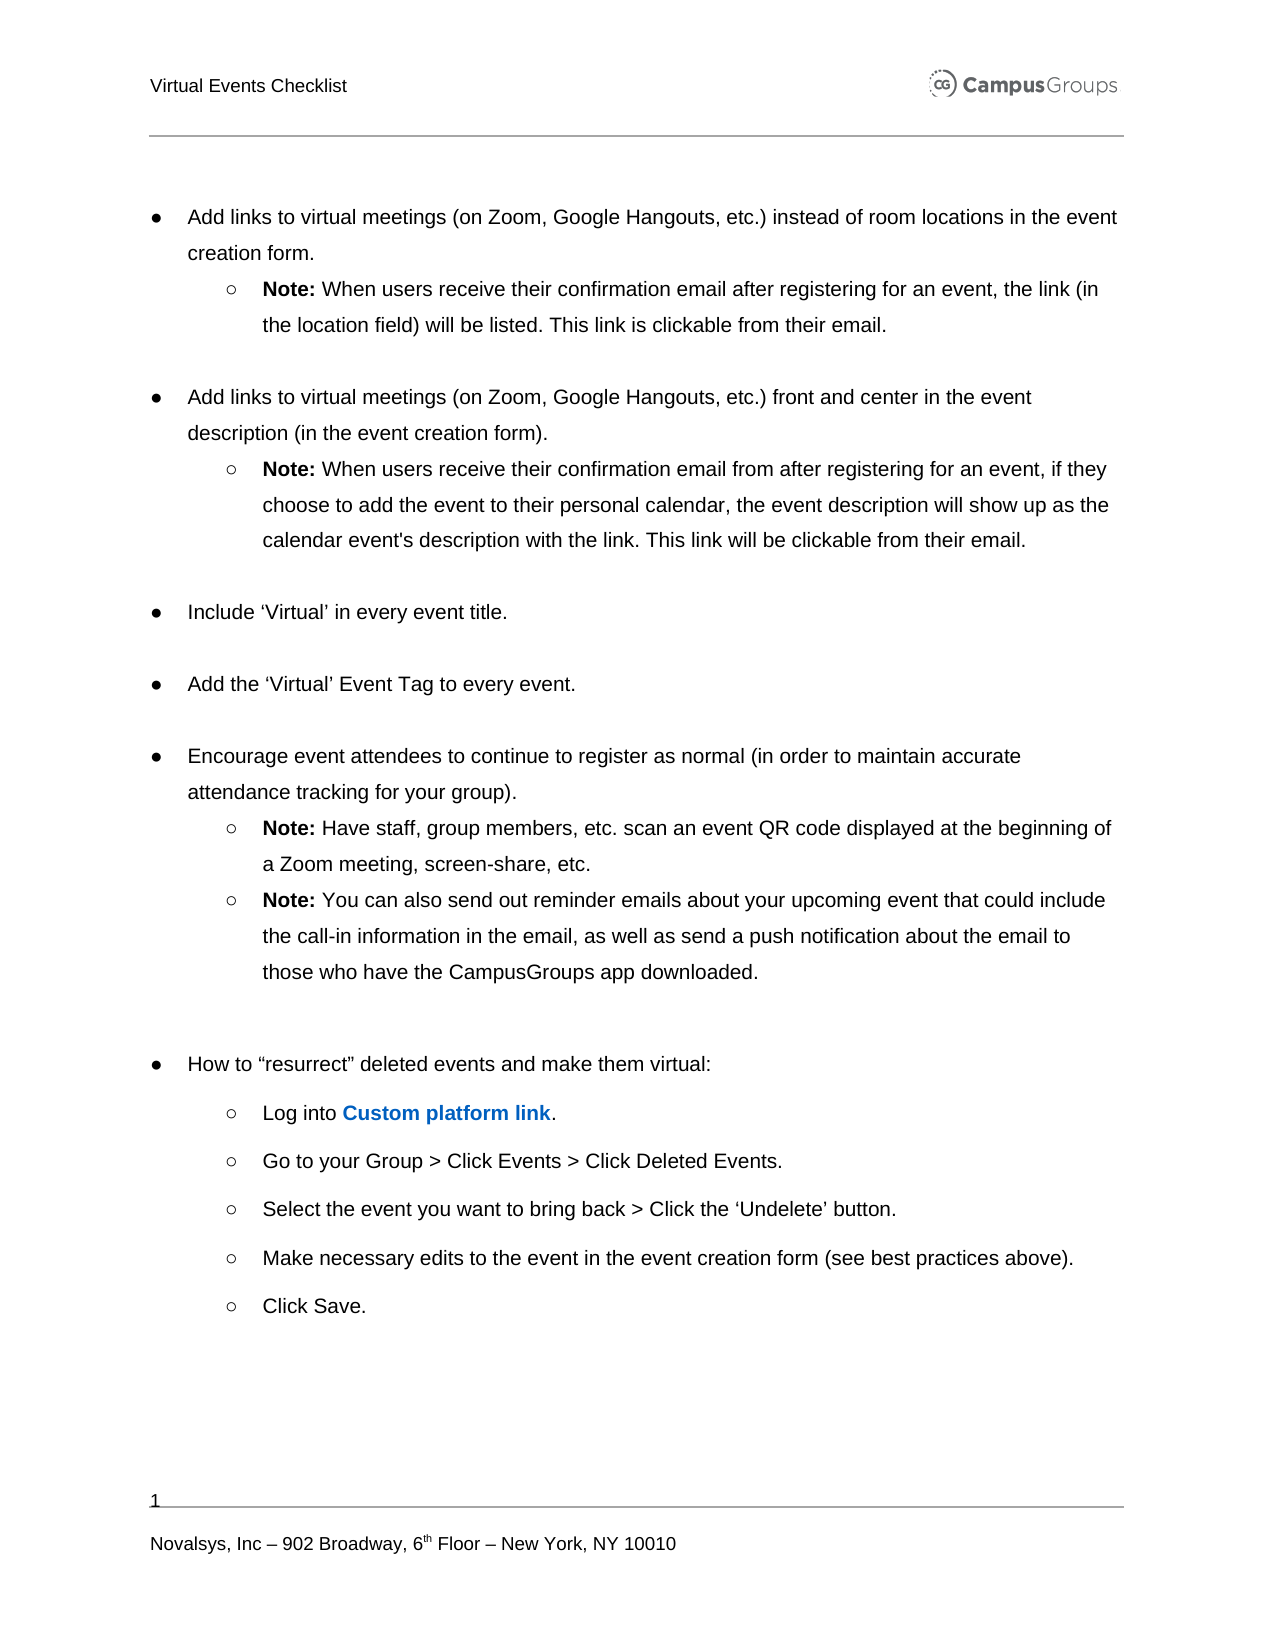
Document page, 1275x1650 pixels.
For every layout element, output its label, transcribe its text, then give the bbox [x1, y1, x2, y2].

list Encourage event attendees to continue to register as normal (in order to maintain accurate attendance tracking for your group). [150, 744, 1125, 804]
list Click Save. [225, 1294, 1125, 1318]
list Note: Have staff, group members, etc. scan an event QR code displayed at the beginning of a Zoom meeting, screen-share, etc. [225, 816, 1125, 876]
list Add the ‘Virtual’ Event Tag to every event. [150, 672, 1125, 696]
list Make necessary edits to the event in the event creation form (see best practices above). [225, 1246, 1125, 1269]
picture [928, 69, 1121, 97]
list Add links to virtual meetings (on Zoom, Google Hangouts, etc.) instead of room locations in the event creation form. [150, 205, 1125, 265]
list Go to your Group > Click Events > Click Deleted Events. [225, 1149, 1125, 1173]
list Note: When users receive their confirmation email after registering for an event, the link (in the location field) will be listed. This link is clickable from their email. [225, 277, 1125, 337]
list Note: When users receive their confirmation email from after registering for an event, if they choose to add the event to their personal calendar, the event description will show up as the calendar event's description with the link. This link will be clickable from their email. [225, 456, 1125, 552]
list Add links to virtual meetings (on Zoom, Google Hangouts, etc.) front and center in the event description (in the event creation form). [150, 384, 1125, 444]
list Include ‘Virtual’ in every event title. [150, 600, 1125, 624]
list Select the event you want to bring back > Click the ‘Undelete’ button. [225, 1197, 1125, 1221]
list Log into Custom platform link. [225, 1101, 1125, 1124]
list Note: You can also send out reminder emails about your upcoming event that could include the call-in information in the email, as well as send a push notification about the email to those who have the CampusGroups app downloaded. [225, 888, 1125, 983]
list How to “resurrect” deleted events and make them virtual: [150, 1052, 1125, 1076]
